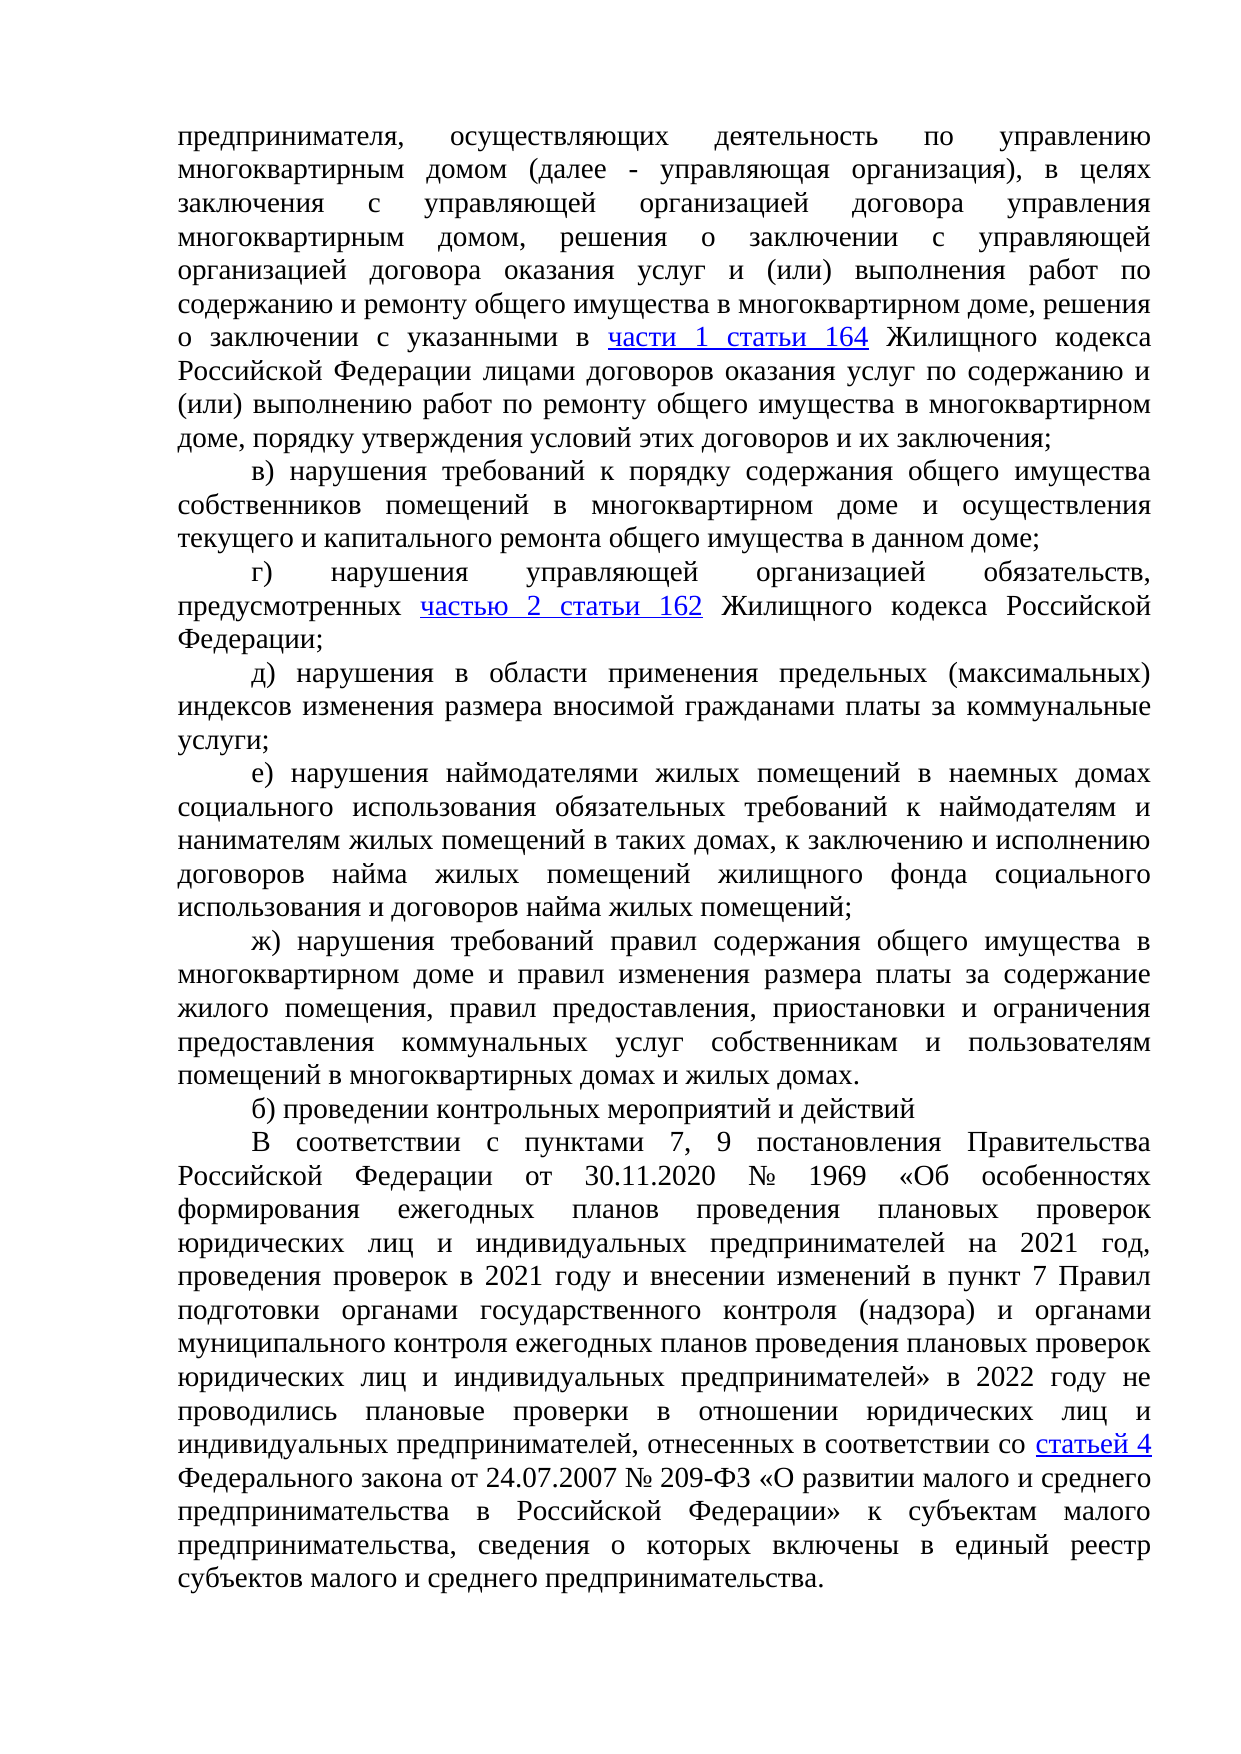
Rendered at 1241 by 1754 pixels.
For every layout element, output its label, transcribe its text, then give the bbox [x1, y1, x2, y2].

text б) проведении контрольных мероприятий и действий [177, 1091, 1152, 1124]
text г) нарушения управляющей организацией обязательств, предусмотренных частью 2 статьи 162 Жилищного кодекса Российской Федерации; [177, 554, 1152, 655]
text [177, 118, 1152, 453]
text В соответствии с пунктами 7, 9 постановления Правительства Российской Федерации от 30.11.2020 № 1969 «Об особенностях формирования ежегодных планов проведения плановых проверок юридических лиц и индивидуальных предпринимателей на 2021 год, проведения проверок в 2021 году и внесении изменений в пункт 7 Правил подготовки органами государственного контроля (надзора) и органами муниципального контроля ежегодных планов проведения плановых проверок юридических лиц и индивидуальных предпринимателей» в 2022 году не проводились плановые проверки в отношении юридических лиц и индивидуальных предпринимателей, отнесенных в соответствии со статьей 4 Федерального закона от 24.07.2007 № 209-ФЗ «О развитии малого и среднего предпринимательства в Российской Федерации» к субъектам малого предпринимательства, сведения о которых включены в единый реестр субъектов малого и среднего предпринимательства. [177, 1124, 1152, 1594]
text в) нарушения требований к порядку содержания общего имущества собственников помещений в многоквартирном доме и осуществления текущего и капитального ремонта общего имущества в данном доме; [177, 453, 1152, 554]
text ж) нарушения требований правил содержания общего имущества в многоквартирном доме и правил изменения размера платы за содержание жилого помещения, правил предоставления, приостановки и ограничения предоставления коммунальных услуг собственникам и пользователям помещений в многоквартирных домах и жилых домах. [177, 923, 1152, 1091]
text д) нарушения в области применения предельных (максимальных) индексов изменения размера вносимой гражданами платы за коммунальные услуги; [177, 655, 1152, 755]
text е) нарушения наймодателями жилых помещений в наемных домах социального использования обязательных требований к наймодателям и нанимателям жилых помещений в таких домах, к заключению и исполнению договоров найма жилых помещений жилищного фонда социального использования и договоров найма жилых помещений; [177, 755, 1152, 923]
